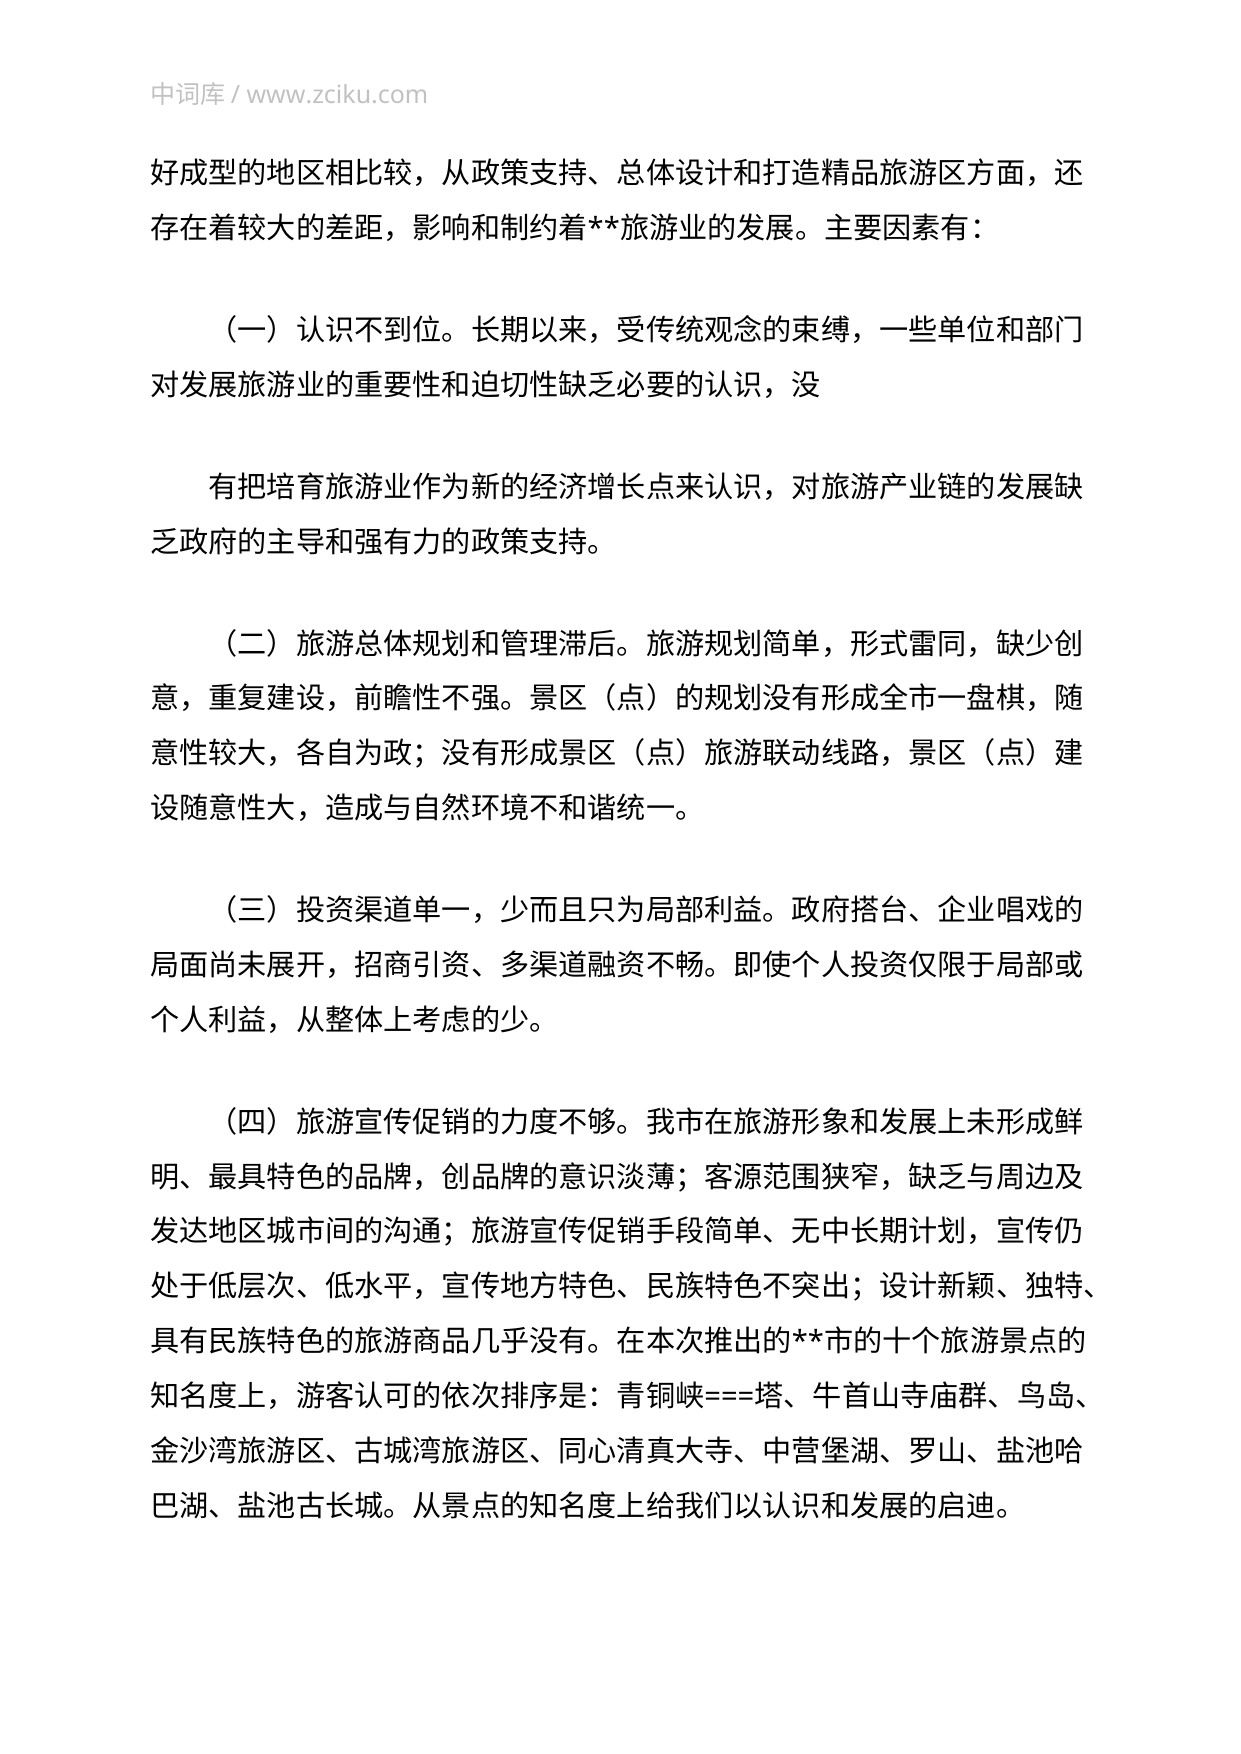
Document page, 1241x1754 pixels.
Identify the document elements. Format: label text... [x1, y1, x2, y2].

text （二）旅游总体规划和管理滞后。旅游规划简单，形式雷同，缺少创意，重复建设，前瞻性不强。景区（点）的规划没有形成全市一盘棋，随意性较大，各自为政；没有形成景区（点）旅游联动线路，景区（点）建设随意性大，造成与自然环境不和谐统一。 [150, 620, 1090, 827]
text 有把培育旅游业作为新的经济增长点来认识，对旅游产业链的发展缺乏政府的主导和强有力的政策支持。 [150, 463, 1090, 561]
text （四）旅游宣传促销的力度不够。我市在旅游形象和发展上未形成鲜明、最具特色的品牌，创品牌的意识淡薄；客源范围狭窄，缺乏与周边及发达地区城市间的沟通；旅游宣传促销手段简单、无中长期计划，宣传仍处于低层次、低水平，宣传地方特色、民族特色不突出；设计新颖、独特、具有民族特色的旅游商品几乎没有。在本次推出的**市的十个旅游景点的知名度上，游客认可的依次排序是：青铜峡===塔、牛首山寺庙群、鸟岛、金沙湾旅游区、古城湾旅游区、同心清真大寺、中营堡湖、罗山、盐池哈巴湖、盐池古长城。从景点的知名度上给我们以认识和发展的启迪。 [150, 1098, 1090, 1525]
text （三）投资渠道单一，少而且只为局部利益。政府搭台、企业唱戏的局面尚未展开，招商引资、多渠道融资不畅。即使个人投资仅限于局部或个人利益，从整体上考虑的少。 [150, 887, 1090, 1039]
text （一）认识不到位。长期以来，受传统观念的束缚，一些单位和部门对发展旅游业的重要性和迫切性缺乏必要的认识，没 [150, 307, 1090, 404]
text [150, 150, 1090, 247]
